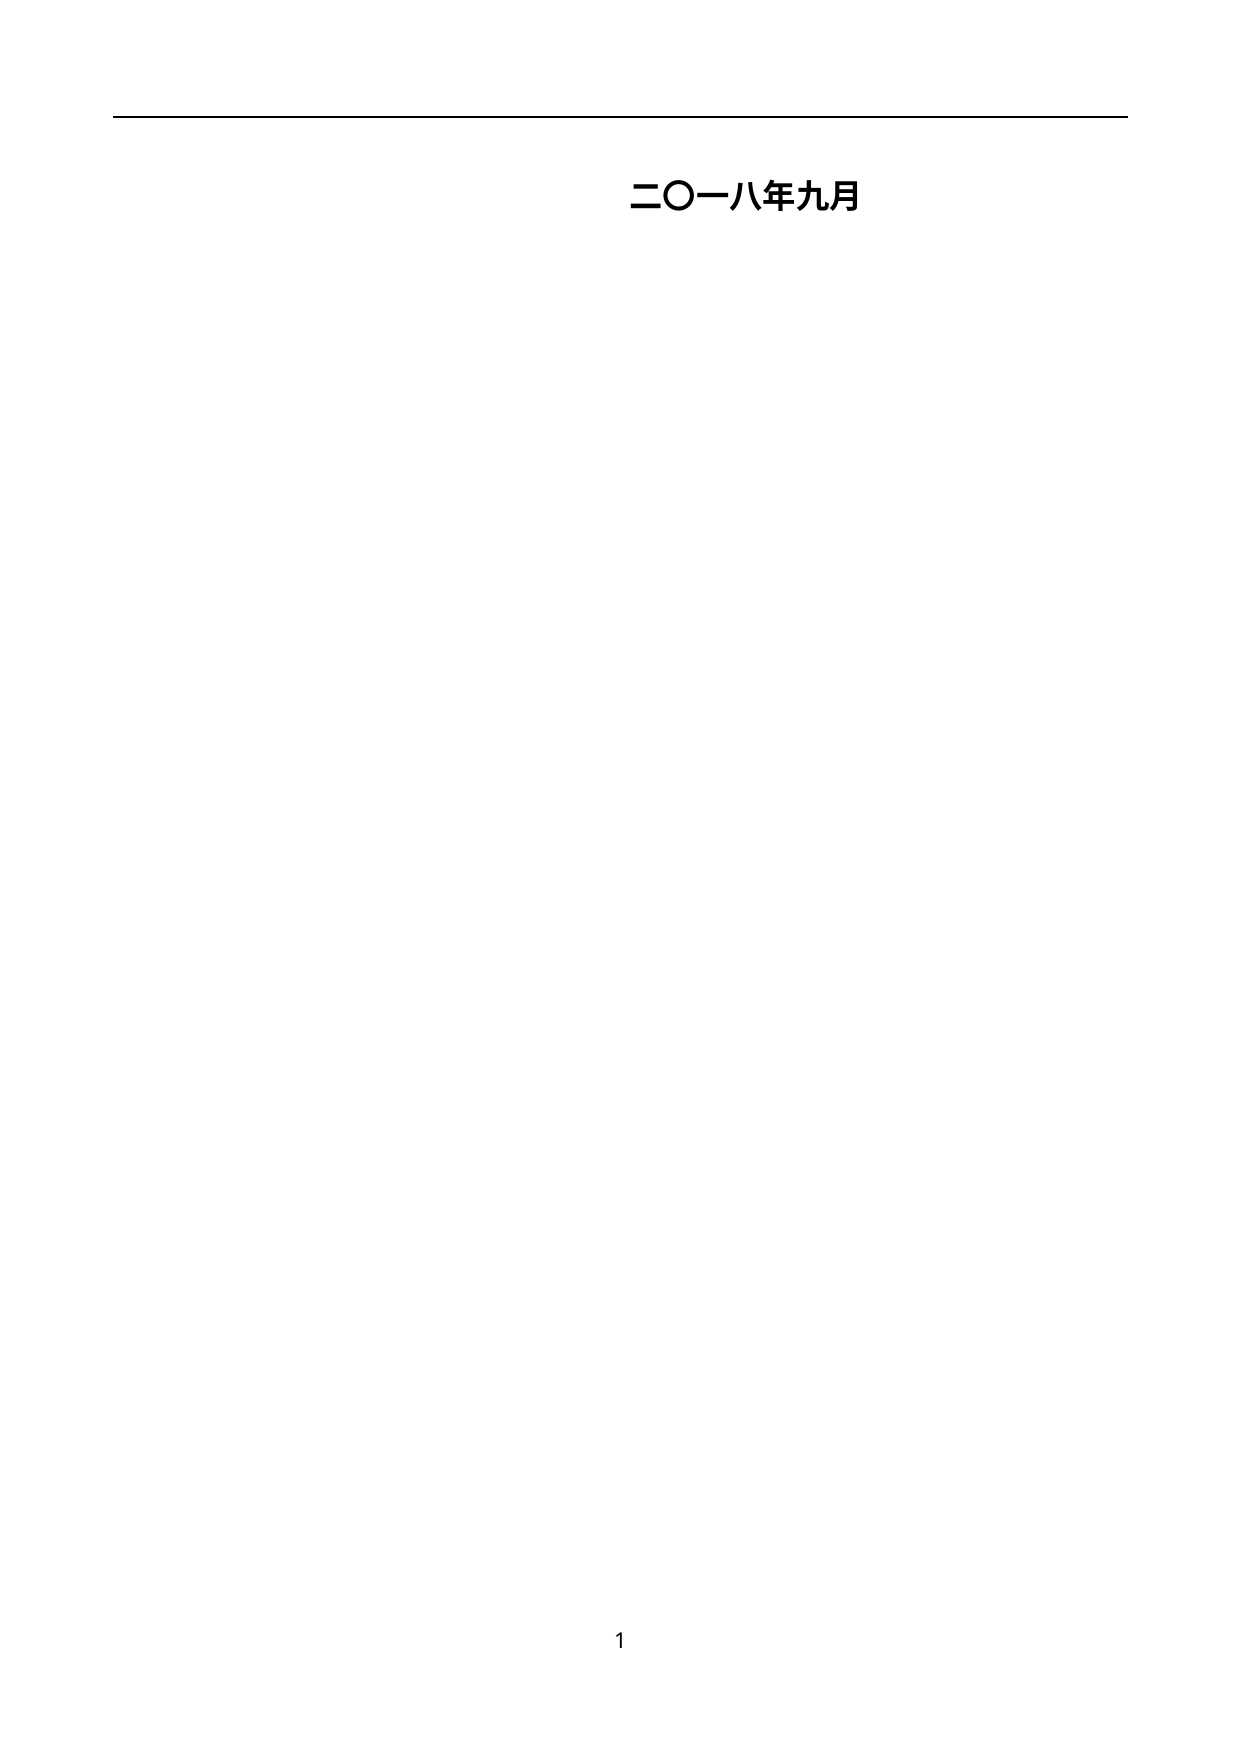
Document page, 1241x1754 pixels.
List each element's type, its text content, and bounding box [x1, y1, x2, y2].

text 二〇一八年九月 [112, 162, 1128, 227]
